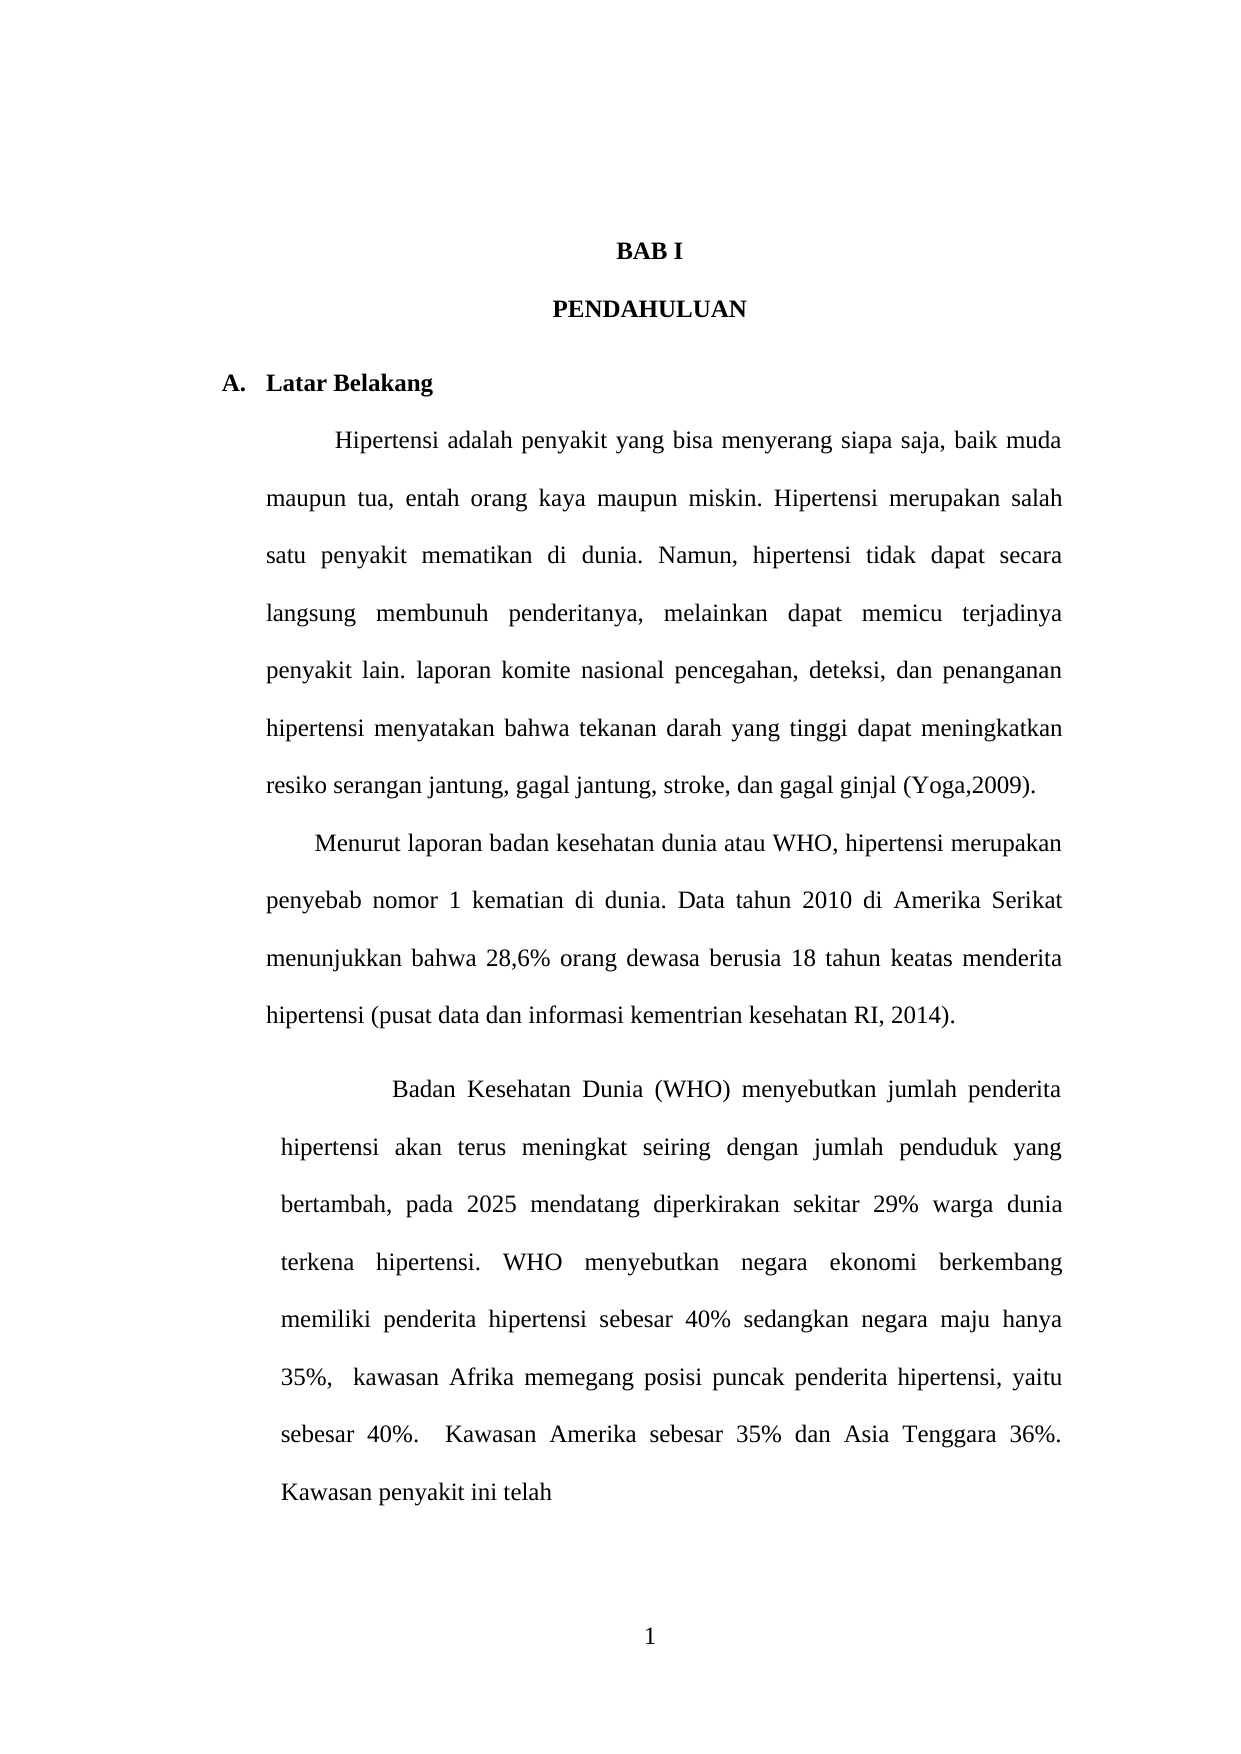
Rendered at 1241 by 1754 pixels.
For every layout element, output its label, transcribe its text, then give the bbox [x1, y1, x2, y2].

list Hipertensi adalah penyakit yang bisa menyerang siapa saja, baik muda maupun tua, entah orang kaya maupun miskin. Hipertensi merupakan salah satu penyakit mematikan di dunia. Namun, hipertensi tidak dapat secara langsung membunuh penderitanya, melainkan dapat memicu terjadinya penyakit lain. laporan komite nasional pencegahan, deteksi, dan penanganan hipertensi menyatakan bahwa tekanan darah yang tinggi dapat meningkatkan resiko serangan jantung, gagal jantung, stroke, dan gagal ginjal (Yoga,2009). [266, 425, 1063, 799]
text PENDAHULUAN [236, 294, 1063, 322]
text Badan Kesehatan Dunia (WHO) menyebutkan jumlah penderita hipertensi akan terus meningkat seiring dengan jumlah penduduk yang bertambah, pada 2025 mendatang diperkirakan sekitar 29% warga dunia terkena hipertensi. WHO menyebutkan negara ekonomi berkembang memiliki penderita hipertensi sebesar 40% sedangkan negara maju hanya 35%, kawasan Afrika memegang posisi puncak penderita hipertensi, yaitu sebesar 40%. Kawasan Amerika sebesar 35% dan Asia Tenggara 36%. Kawasan penyakit ini telah [236, 1074, 1063, 1506]
list Latar Belakang [222, 368, 1063, 397]
list Menurut laporan badan kesehatan dunia atau WHO, hipertensi merupakan penyebab nomor 1 kematian di dunia. Data tahun 2010 di Amerika Serikat menunjukkan bahwa 28,6% orang dewasa berusia 18 tahun keatas menderita hipertensi (pusat data dan informasi kementrian kesehatan RI, 2014). [266, 828, 1063, 1029]
text BAB I [236, 236, 1063, 265]
